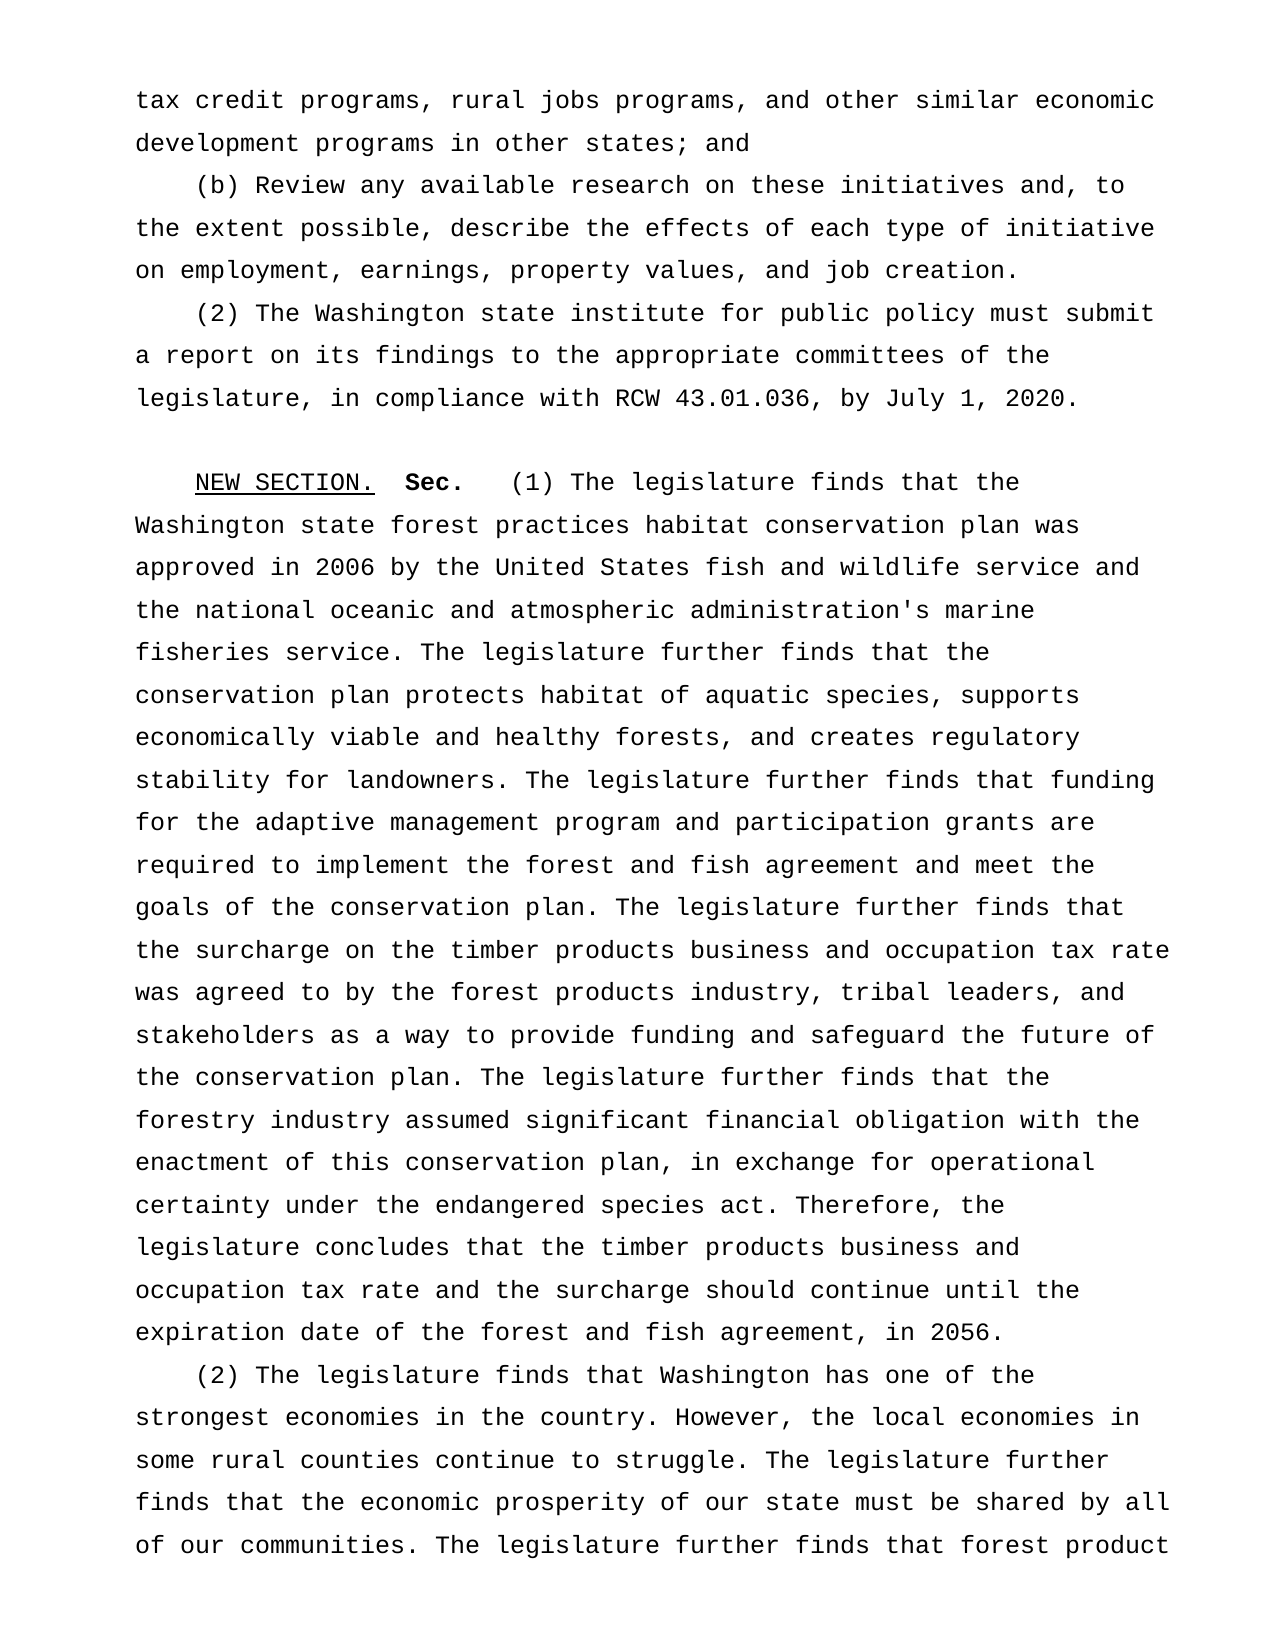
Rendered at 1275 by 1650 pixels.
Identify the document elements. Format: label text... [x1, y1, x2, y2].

text (b) Review any available research on these initiatives and, to the extent possible, describe the effects of each type of initiative on employment, earnings, property values, and job creation. [135, 160, 1170, 287]
text (2) The Washington state institute for public policy must submit a report on its findings to the appropriate committees of the legislature, in compliance with RCW 43.01.036, by July 1, 2020. [135, 287, 1170, 415]
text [135, 75, 1170, 160]
text NEW SECTION. Sec. (1) The legislature finds that the Washington state forest practices habitat conservation plan was approved in 2006 by the United States fish and wildlife service and the national oceanic and atmospheric administration's marine fisheries service. The legislature further finds that the conservation plan protects habitat of aquatic species, supports economically viable and healthy forests, and creates regulatory stability for landowners. The legislature further finds that funding for the adaptive management program and participation grants are required to implement the forest and fish agreement and meet the goals of the conservation plan. The legislature further finds that the surcharge on the timber products business and occupation tax rate was agreed to by the forest products industry, tribal leaders, and stakeholders as a way to provide funding and safeguard the future of the conservation plan. The legislature further finds that the forestry industry assumed significant financial obligation with the enactment of this conservation plan, in exchange for operational certainty under the endangered species act. Therefore, the legislature concludes that the timber products business and occupation tax rate and the surcharge should continue until the expiration date of the forest and fish agreement, in 2056. [135, 457, 1170, 1349]
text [135, 1349, 1170, 1562]
